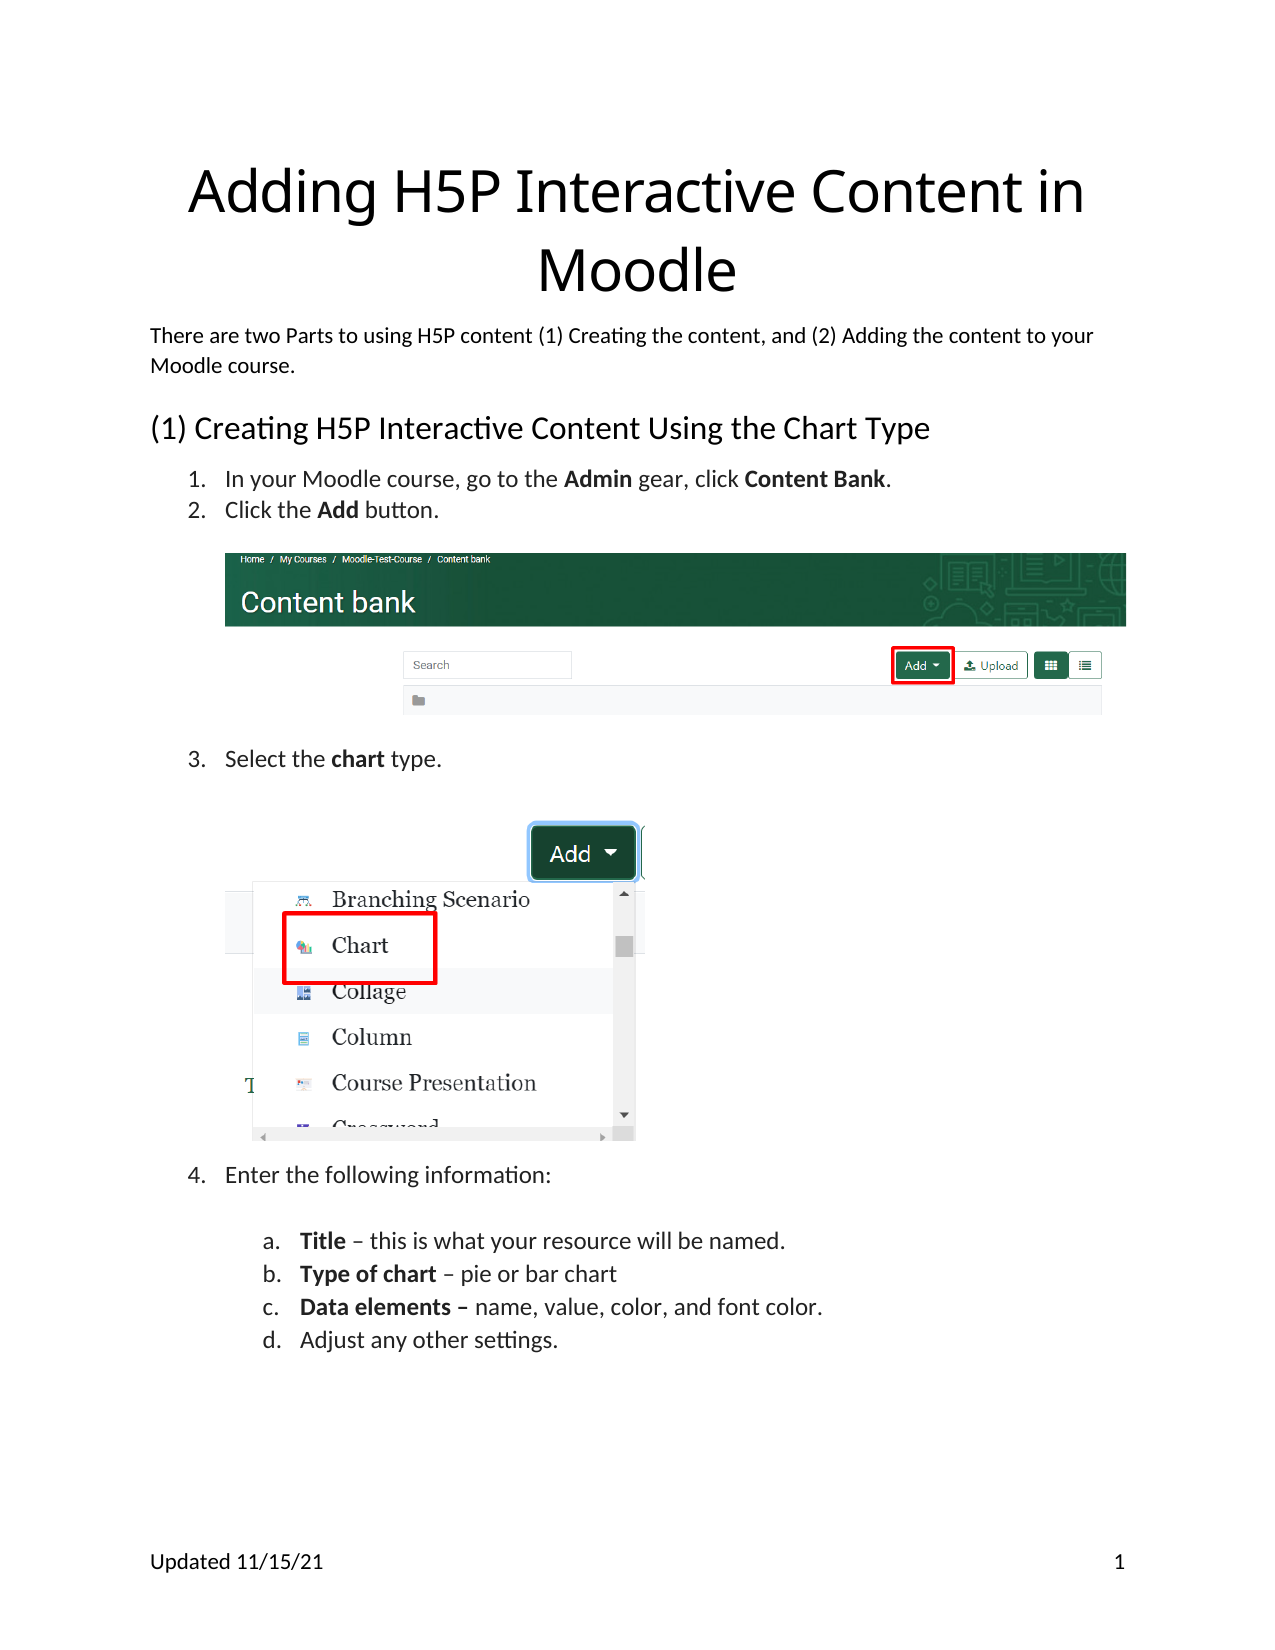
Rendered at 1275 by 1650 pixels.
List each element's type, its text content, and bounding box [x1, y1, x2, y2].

list Select the chart type. [187, 743, 1125, 774]
list Click the Add button. [187, 494, 1125, 524]
list In your Moodle course, go to the Admin gear, click Content Bank. [187, 463, 1125, 494]
list Adjust any other settings. [262, 1324, 1125, 1355]
list Type of chart – pie or bar chart [262, 1258, 1125, 1289]
subtitle (1) Creating H5P Interactive Content Using the Chart Type [150, 407, 1125, 448]
list Data elements – name, value, color, and font color. [262, 1291, 1125, 1322]
picture [225, 553, 1127, 715]
list Title – this is what your resource will be named. [262, 1225, 1125, 1256]
list Enter the following information: [187, 1159, 1125, 1190]
picture [225, 803, 645, 1141]
title Adding H5P Interactive Content in Moodle [150, 150, 1125, 309]
text There are two Parts to using H5P content (1) Creating the content, and (2) Adding the content to your Moodle course. [150, 321, 1125, 380]
